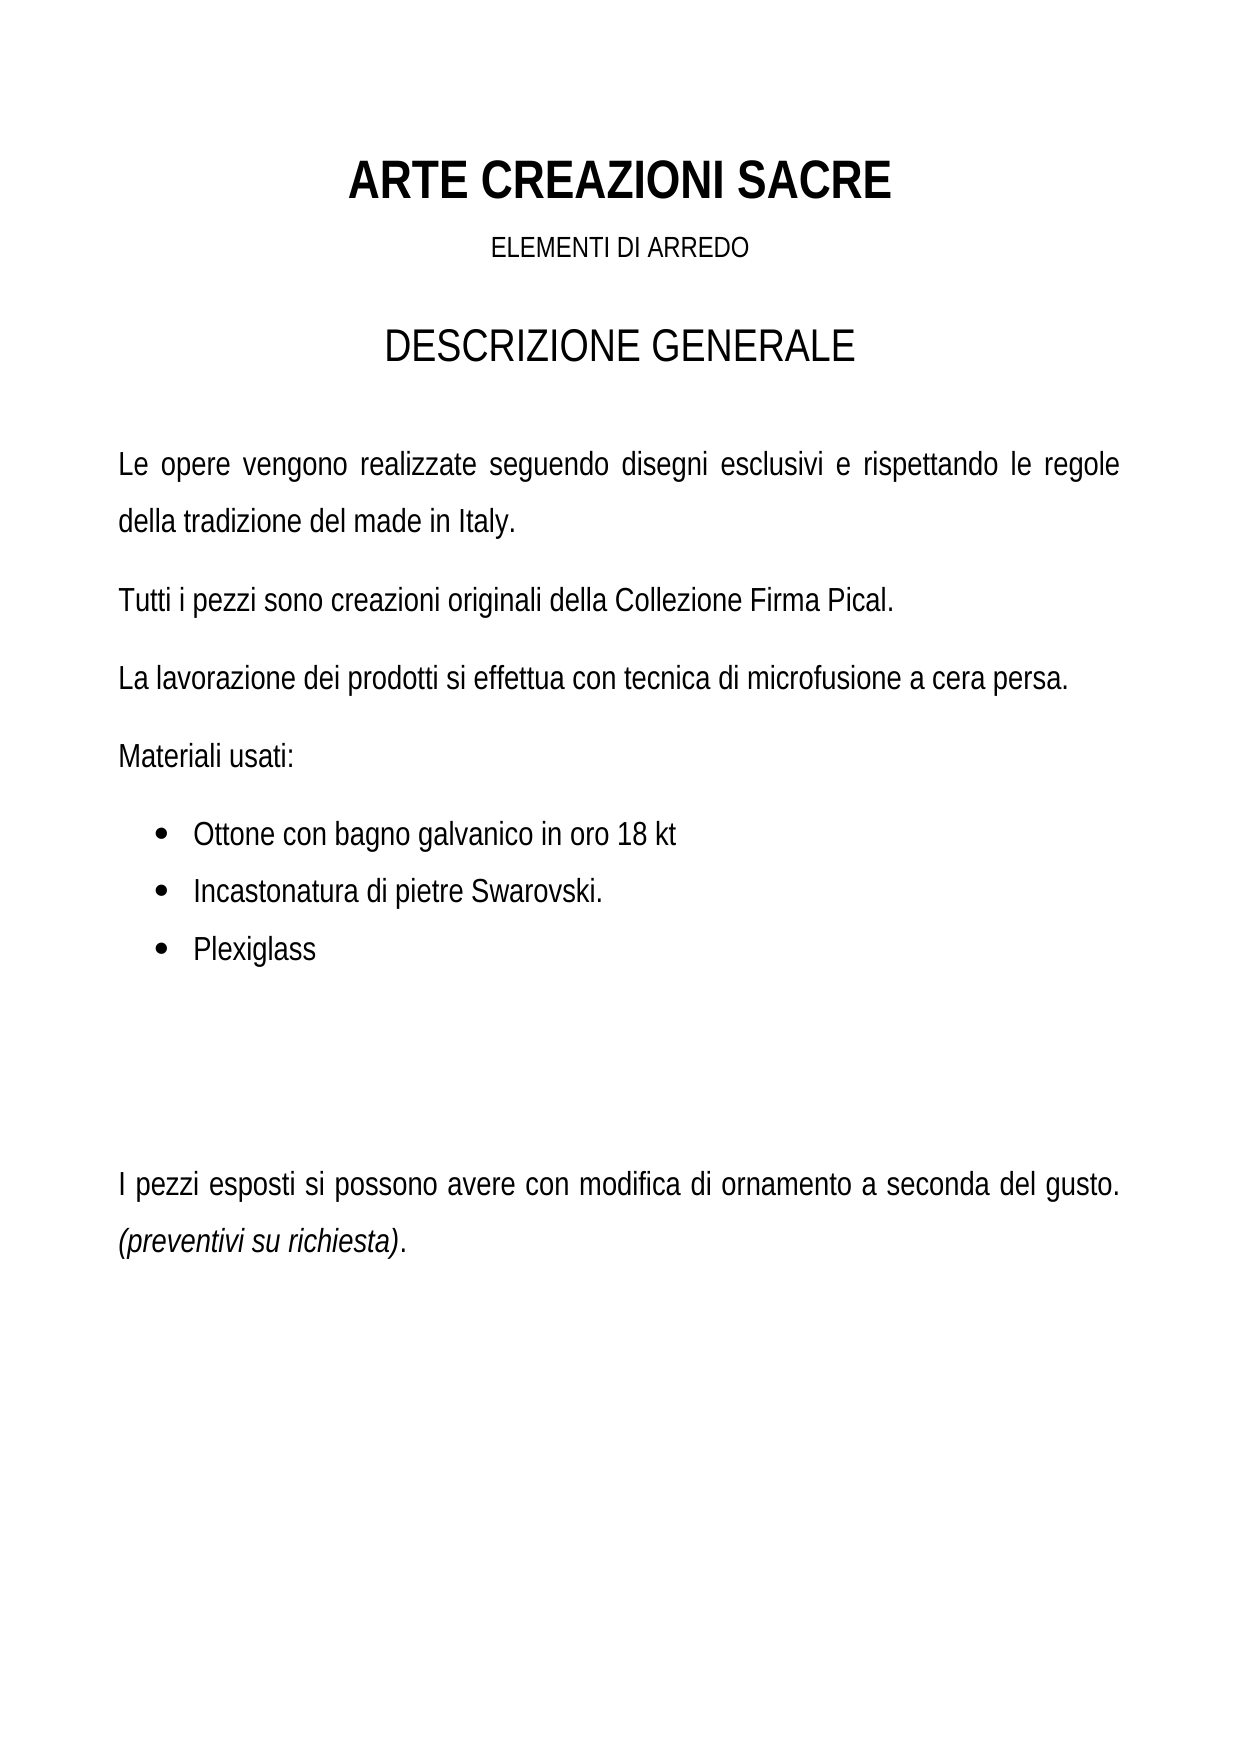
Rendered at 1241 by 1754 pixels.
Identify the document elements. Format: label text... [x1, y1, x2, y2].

text DESCRIZIONE GENERALE [118, 318, 1122, 371]
text ELEMENTI DI ARREDO [118, 231, 1122, 264]
text ARTE CREAZIONI SACRE [118, 148, 1122, 210]
list Ottone con bagno galvanico in oro 18 kt [156, 814, 1122, 852]
text I pezzi esposti si possono avere con modifica di ornamento a seconda del gusto. (preventivi su richiesta). [118, 1164, 1122, 1259]
list Incastonatura di pietre Swarovski. [156, 872, 1122, 910]
text Materiali usati: [118, 736, 1122, 774]
text Tutti i pezzi sono creazioni originali della Collezione Firma Pical. [118, 580, 1122, 618]
list Plexiglass [156, 929, 1122, 967]
text La lavorazione dei prodotti si effettua con tecnica di microfusione a cera persa. [118, 658, 1122, 696]
text Le opere vengono realizzate seguendo disegni esclusivi e rispettando le regole della tradizione del made in Italy. [118, 444, 1122, 540]
